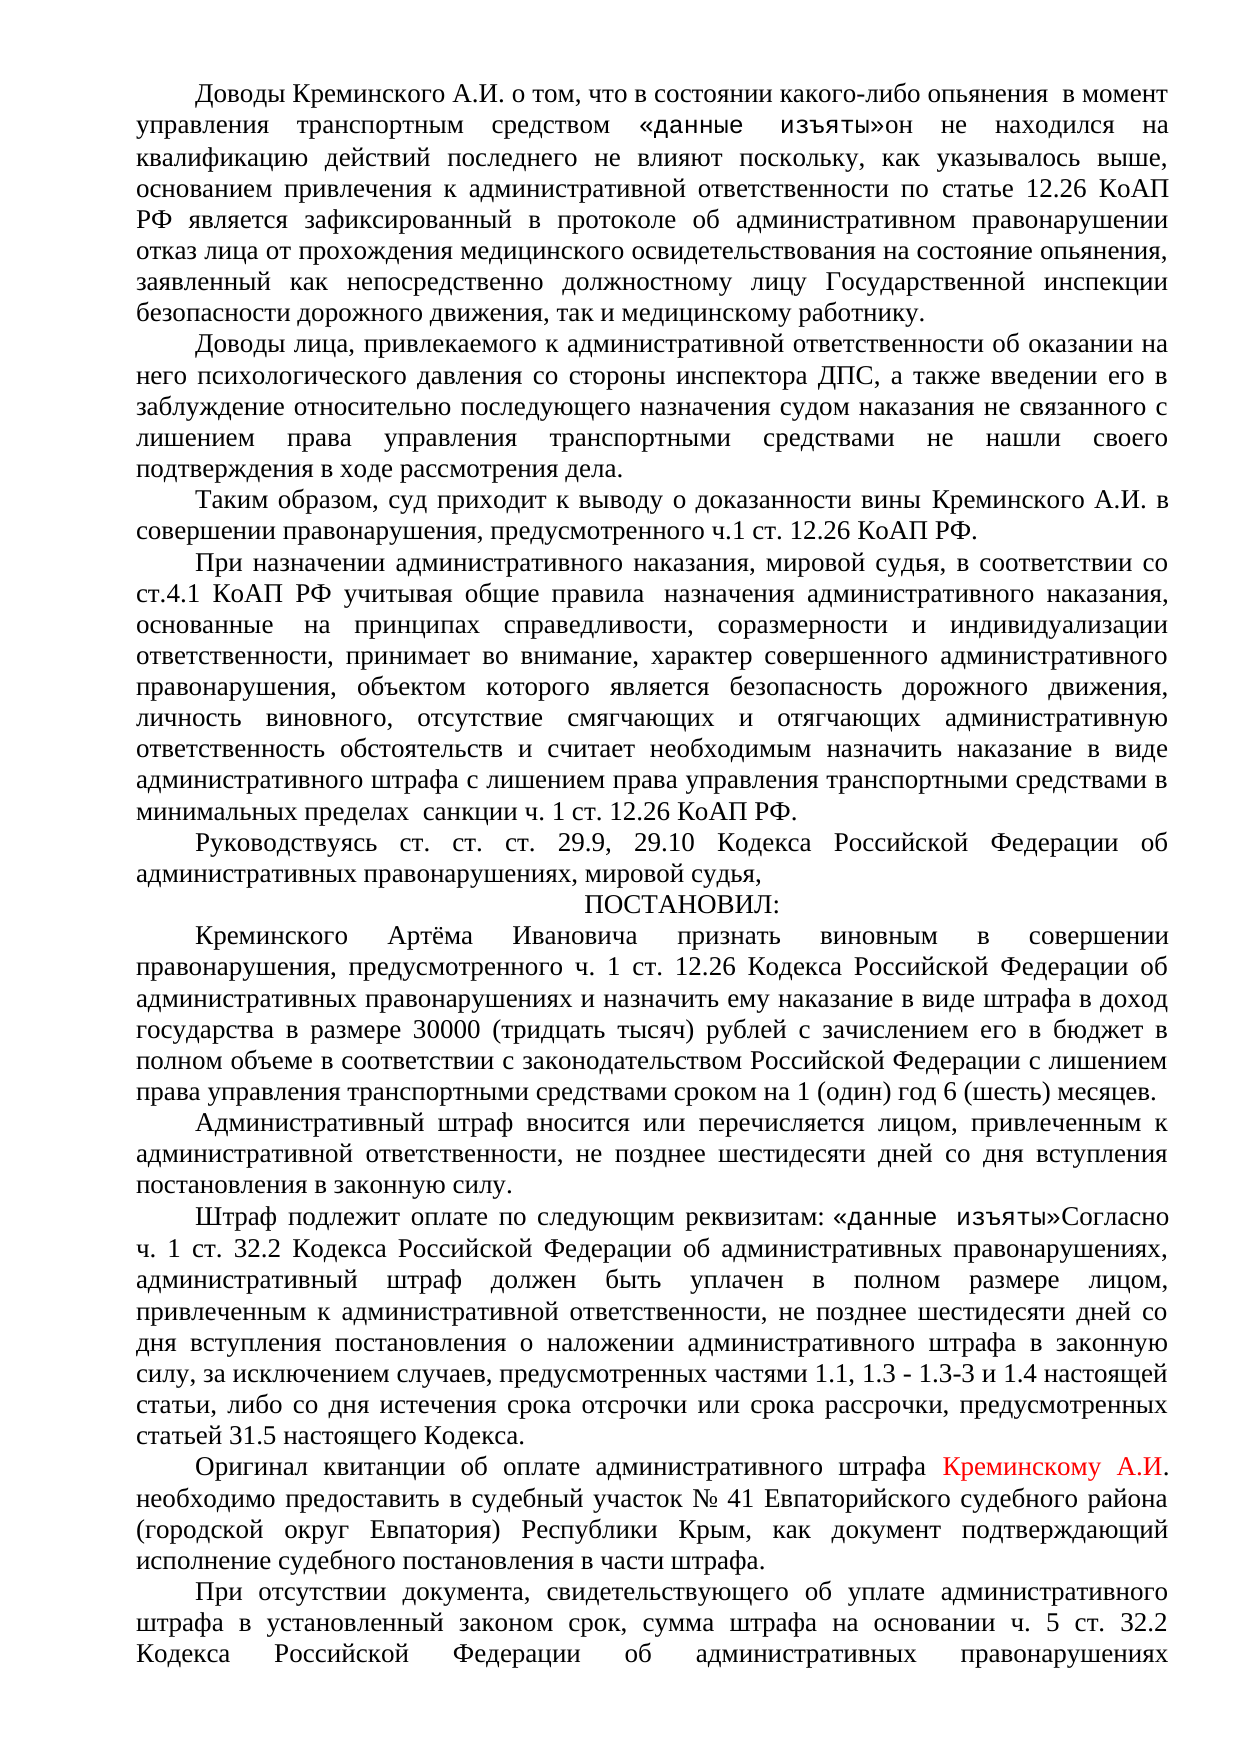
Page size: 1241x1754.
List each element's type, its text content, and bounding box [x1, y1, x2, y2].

text Доводы лица, привлекаемого к административной ответственности об оказании на него психологического давления со стороны инспектора ДПС, а также введении его в заблуждение относительно последующего назначения судом наказания не связанного с лишением права управления транспортными средствами не нашли своего подтверждения в ходе рассмотрения дела. [136, 328, 1169, 483]
text Штраф подлежит оплате по следующим реквизитам: «данные изъяты»Согласно ч. 1 ст. 32.2 Кодекса Российской Федерации об административных правонарушениях, административный штраф должен быть уплачен в полном размере лицом, привлеченным к административной ответственности, не позднее шестидесяти дней со дня вступления постановления о наложении административного штрафа в законную силу, за исключением случаев, предусмотренных частями 1.1, 1.3 - 1.3-3 и 1.4 настоящей статьи, либо со дня истечения срока отсрочки или срока рассрочки, предусмотренных статьей 31.5 настоящего Кодекса. [136, 1200, 1169, 1451]
text Административный штраф вносится или перечисляется лицом, привлеченным к административной ответственности, не позднее шестидесяти дней со дня вступления постановления в законную силу. [136, 1106, 1169, 1200]
text Таким образом, суд приходит к выводу о доказанности вины Креминского А.И. в совершении правонарушения, предусмотренного ч.1 ст. 12.26 КоАП РФ. [136, 483, 1169, 546]
text Доводы Креминского А.И. о том, что в состоянии какого-либо опьянения в момент управления транспортным средством «данные изъяты»он не находился на квалификацию действий последнего не влияют поскольку, как указывалось выше, основанием привлечения к административной ответственности по статье 12.26 КоАП РФ является зафиксированный в протоколе об административном правонарушении отказ лица от прохождения медицинского освидетельствования на состояние опьянения, заявленный как непосредственно должностному лицу Государственной инспекции безопасности дорожного движения, так и медицинскому работнику. [136, 77, 1169, 328]
text Оригинал квитанции об оплате административного штрафа Креминскому А.И. необходимо предоставить в судебный участок № 41 Евпаторийского судебного района (городской округ Евпатория) Республики Крым, как документ подтверждающий исполнение судебного постановления в части штрафа. [136, 1451, 1169, 1575]
text Креминского Артёма Ивановича признать виновным в совершении правонарушения, предусмотренного ч. 1 ст. 12.26 Кодекса Российской Федерации об административных правонарушениях и назначить ему наказание в виде штрафа в доход государства в размере 30000 (тридцать тысяч) рублей с зачислением его в бюджет в полном объеме в соответствии с законодательством Российской Федерации с лишением права управления транспортными средствами сроком на 1 (один) год 6 (шесть) месяцев. [136, 919, 1169, 1106]
text При назначении административного наказания, мировой судья, в соответствии со ст.4.1 КоАП РФ учитывая общие правила назначения административного наказания, основанные на принципах справедливости, соразмерности и индивидуализации ответственности, принимает во внимание, характер совершенного административного правонарушения, объектом которого является безопасность дорожного движения, личность виновного, отсутствие смягчающих и отягчающих административную ответственность обстоятельств и считает необходимым назначить наказание в виде административного штрафа с лишением права управления транспортными средствами в минимальных пределах санкции ч. 1 ст. 12.26 КоАП РФ. [136, 546, 1169, 826]
text ПОСТАНОВИЛ: [136, 888, 1169, 919]
text Руководствуясь ст. ст. ст. 29.9, 29.10 Кодекса Российской Федерации об административных правонарушениях, мировой судья, [136, 826, 1169, 888]
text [136, 1575, 1169, 1668]
